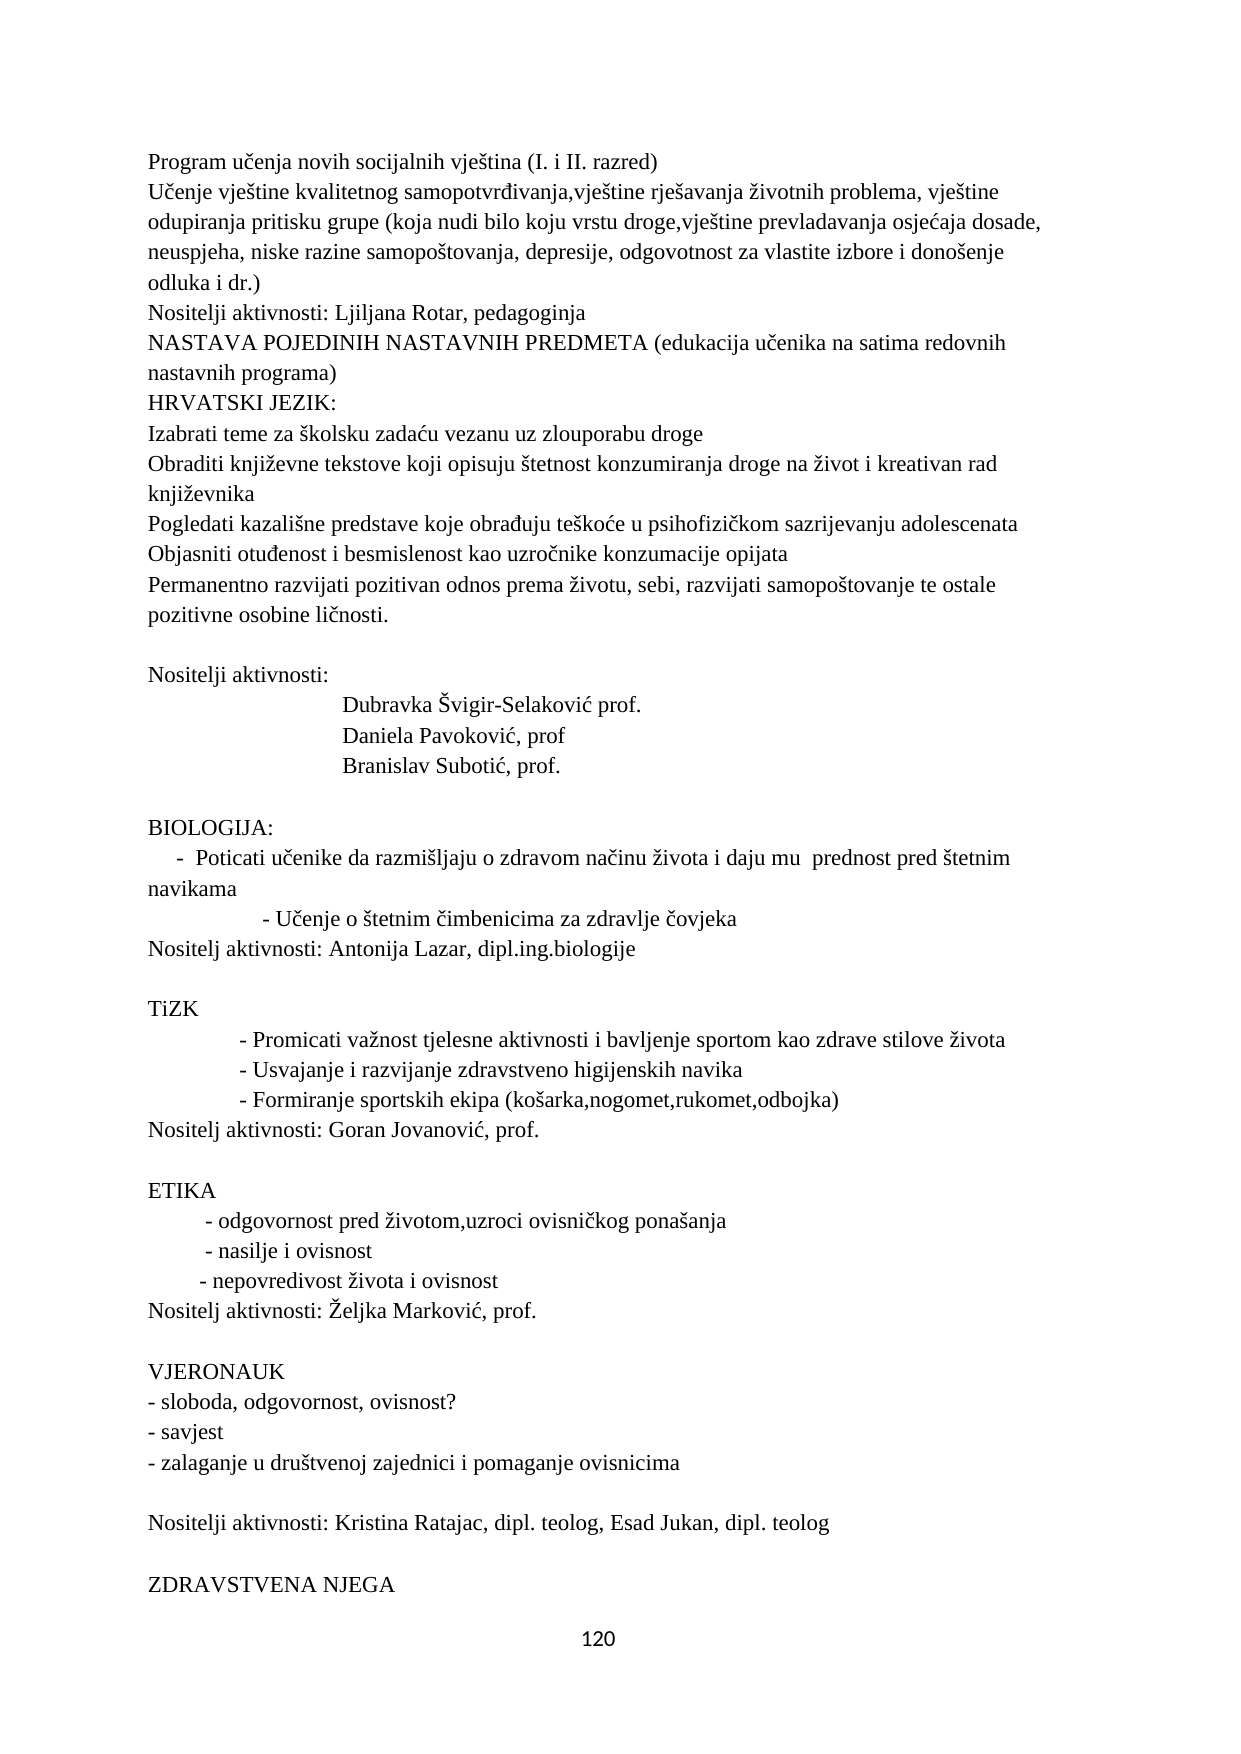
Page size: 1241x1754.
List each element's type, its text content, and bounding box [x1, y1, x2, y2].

text Izabrati teme za školsku zadaću vezanu uz zlouporabu droge [148, 419, 1048, 446]
text BIOLOGIJA: [148, 814, 1048, 841]
text Program učenja novih socijalnih vještina (I. i II. razred) [148, 148, 1048, 174]
text Branislav Subotić, prof. [148, 752, 1048, 778]
text Nositelji aktivnosti: [148, 661, 1048, 688]
text Učenje vještine kvalitetnog samopotvrđivanja,vještine rješavanja životnih problema, vještine odupiranja pritisku grupe (koja nudi bilo koju vrstu droge,vještine prevladavanja osjećaja dosade, neuspjeha, niske razine samopoštovanja, depresije, odgovotnost za vlastite izbore i donošenje odluka i dr.) [148, 178, 1048, 295]
text Daniela Pavoković, prof [148, 722, 1048, 748]
text Nositelj aktivnosti: Željka Marković, prof. [148, 1298, 1048, 1324]
text Obraditi književne tekstove koji opisuju štetnost konzumiranja droge na život i kreativan rad književnika [148, 450, 1048, 506]
text - zalaganje u društvenoj zajednici i pomaganje ovisnicima [148, 1449, 1048, 1475]
text - Formiranje sportskih ekipa (košarka,nogomet,rukomet,odbojka) [148, 1086, 1048, 1112]
text ZDRAVSTVENA NJEGA [148, 1571, 1048, 1598]
text - odgovornost pred životom,uzroci ovisničkog ponašanja [148, 1207, 1048, 1233]
text TiZK [148, 996, 1048, 1022]
text - Promicati važnost tjelesne aktivnosti i bavljenje sportom kao zdrave stilove života [148, 1026, 1048, 1052]
text Nositelj aktivnosti: Goran Jovanović, prof. [148, 1116, 1048, 1143]
text NASTAVA POJEDINIH NASTAVNIH PREDMETA (edukacija učenika na satima redovnih nastavnih programa) [148, 329, 1048, 386]
text Pogledati kazališne predstave koje obrađuju teškoće u psihofizičkom sazrijevanju adolescenata [148, 510, 1048, 537]
text - Poticati učenike da razmišljaju o zdravom načinu života i daju mu prednost pred štetnim navikama [148, 844, 1048, 901]
text HRVATSKI JEZIK: [148, 389, 1048, 416]
text - sloboda, odgovornost, ovisnost? [148, 1388, 1048, 1414]
text - nepovredivost života i ovisnost [148, 1267, 1048, 1294]
text Permanentno razvijati pozitivan odnos prema životu, sebi, razvijati samopoštovanje te ostale pozitivne osobine ličnosti. [148, 571, 1048, 627]
text Nositelji aktivnosti: Kristina Ratajac, dipl. teolog, Esad Jukan, dipl. teolog [148, 1509, 1048, 1535]
text - Usvajanje i razvijanje zdravstveno higijenskih navika [148, 1056, 1048, 1082]
text ETIKA [148, 1177, 1048, 1203]
text VJERONAUK [148, 1358, 1048, 1384]
text Dubravka Švigir-Selaković prof. [148, 691, 1048, 718]
text Nositelj aktivnosti: Antonija Lazar, dipl.ing.biologije [148, 935, 1048, 961]
text Nositelji aktivnosti: Ljiljana Rotar, pedagoginja [148, 299, 1048, 325]
text - savjest [148, 1418, 1048, 1445]
text Objasniti otuđenost i besmislenost kao uzročnike konzumacije opijata [148, 540, 1048, 567]
text - nasilje i ovisnost [148, 1237, 1048, 1263]
text - Učenje o štetnim čimbenicima za zdravlje čovjeka [148, 905, 1048, 931]
